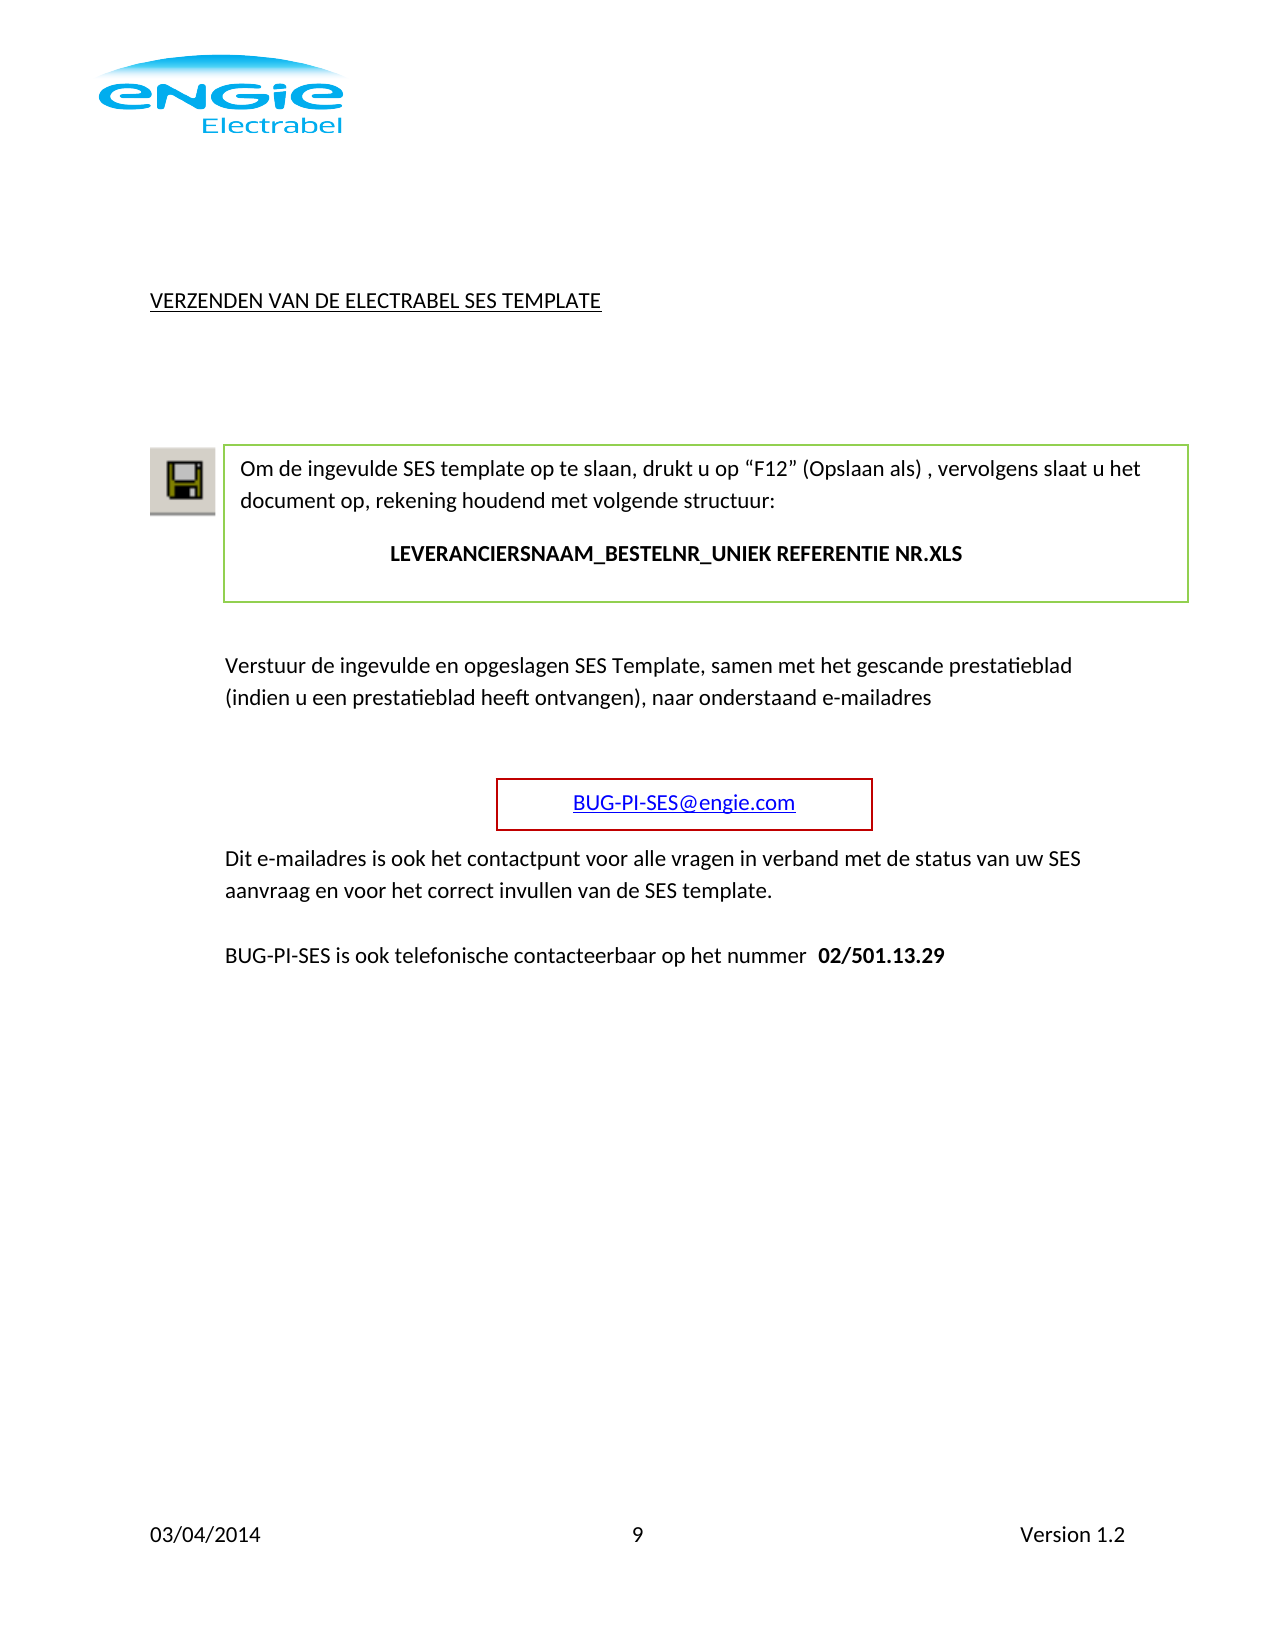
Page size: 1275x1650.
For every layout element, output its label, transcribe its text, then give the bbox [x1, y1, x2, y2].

text VERZENDEN VAN DE ELECTRABEL SES TEMPLATE [150, 287, 1125, 314]
text BUG-PI-SES is ook telefonische contacteerbaar op het nummer 02/501.13.29 [225, 909, 1125, 969]
text Dit e-mailadres is ook het contactpunt voor alle vragen in verband met de status van uw SES aanvraag en voor het correct invullen van de SES template. [225, 844, 1125, 905]
text Verstuur de ingevulde en opgeslagen SES Template, samen met het gescande prestatieblad (indien u een prestatieblad heeft ontvangen), naar onderstaand e-mailadres [225, 651, 1125, 712]
picture [150, 447, 216, 519]
picture [1, 0, 416, 147]
